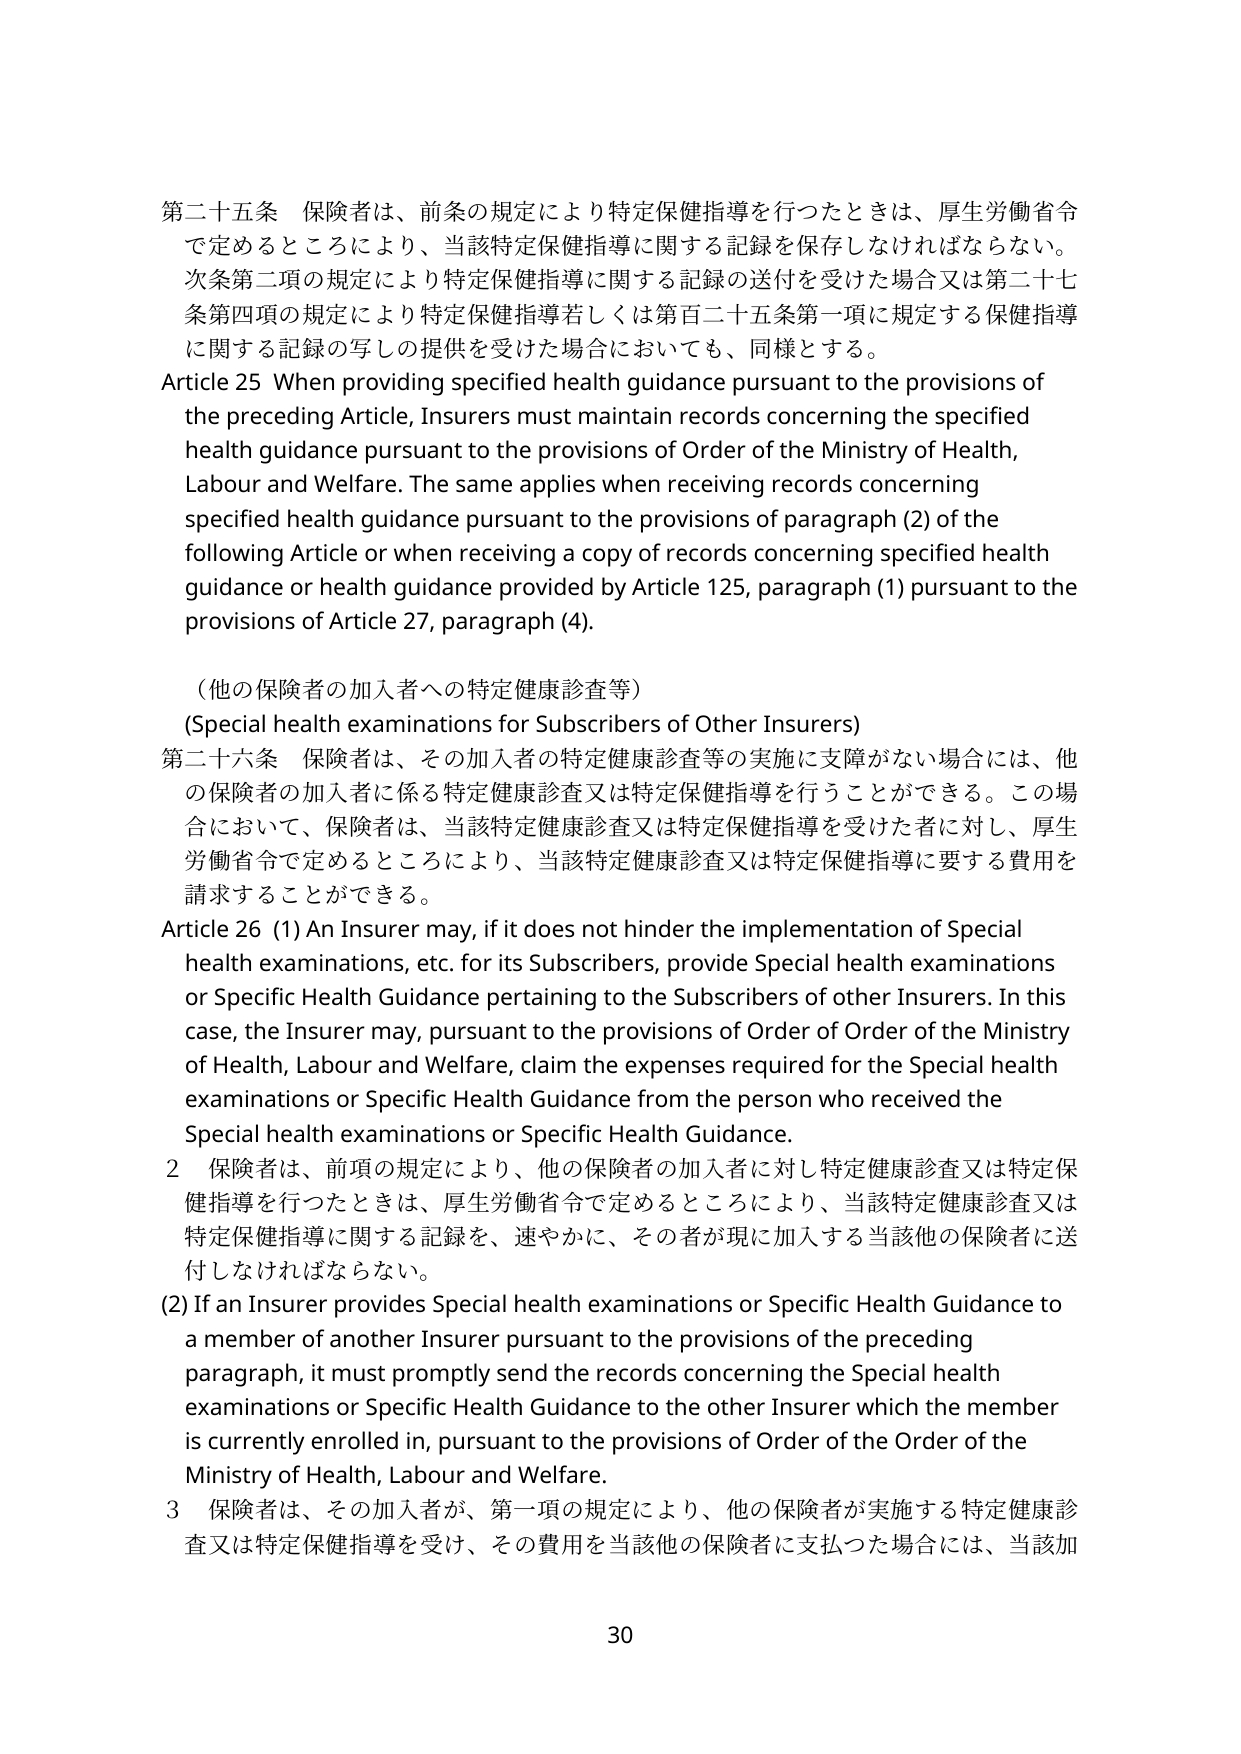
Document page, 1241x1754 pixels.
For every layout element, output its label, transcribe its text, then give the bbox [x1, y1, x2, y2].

text 第二十五条 保険者は、前条の規定により特定保健指導を行つたときは、厚生労働省令で定めるところにより、当該特定保健指導に関する記録を保存しなければならない。次条第二項の規定により特定保健指導に関する記録の送付を受けた場合又は第二十七条第四項の規定により特定保健指導若しくは第百二十五条第一項に規定する保健指導に関する記録の写しの提供を受けた場合においても、同様とする。 [161, 194, 1079, 364]
text (Special health examinations for Subscribers of Other Insurers) [184, 706, 1079, 740]
text Article 26 (1) An Insurer may, if it does not hinder the implementation of Special health examinations, etc. for its Subscribers, provide Special health examinations or Specific Health Guidance pertaining to the Subscribers of other Insurers. In this case, the Insurer may, pursuant to the provisions of Order of Order of the Ministry of Health, Labour and Welfare, claim the expenses required for the Special health examinations or Specific Health Guidance from the person who received the Special health examinations or Specific Health Guidance. [161, 911, 1079, 1150]
text 第二十六条 保険者は、その加入者の特定健康診査等の実施に支障がない場合には、他の保険者の加入者に係る特定健康診査又は特定保健指導を行うことができる。この場合において、保険者は、当該特定健康診査又は特定保健指導を受けた者に対し、厚生労働省令で定めるところにより、当該特定健康診査又は特定保健指導に要する費用を請求することができる。 [161, 740, 1079, 911]
text ２ 保険者は、前項の規定により、他の保険者の加入者に対し特定健康診査又は特定保健指導を行つたときは、厚生労働省令で定めるところにより、当該特定健康診査又は特定保健指導に関する記録を、速やかに、その者が現に加入する当該他の保険者に送付しなければならない。 [161, 1150, 1079, 1287]
text Article 25 When providing specified health guidance pursuant to the provisions of the preceding Article, Insurers must maintain records concerning the specified health guidance pursuant to the provisions of Order of the Ministry of Health, Labour and Welfare. The same applies when receiving records concerning specified health guidance pursuant to the provisions of paragraph (2) of the following Article or when receiving a copy of records concerning specified health guidance or health guidance provided by Article 125, paragraph (1) pursuant to the provisions of Article 27, paragraph (4). [161, 364, 1079, 638]
text （他の保険者の加入者への特定健康診査等） [184, 672, 1079, 706]
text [161, 1492, 1079, 1560]
text (2) If an Insurer provides Special health examinations or Specific Health Guidance to a member of another Insurer pursuant to the provisions of the preceding paragraph, it must promptly send the records concerning the Special health examinations or Specific Health Guidance to the other Insurer which the member is currently enrolled in, pursuant to the provisions of Order of the Order of the Ministry of Health, Labour and Welfare. [161, 1287, 1079, 1492]
